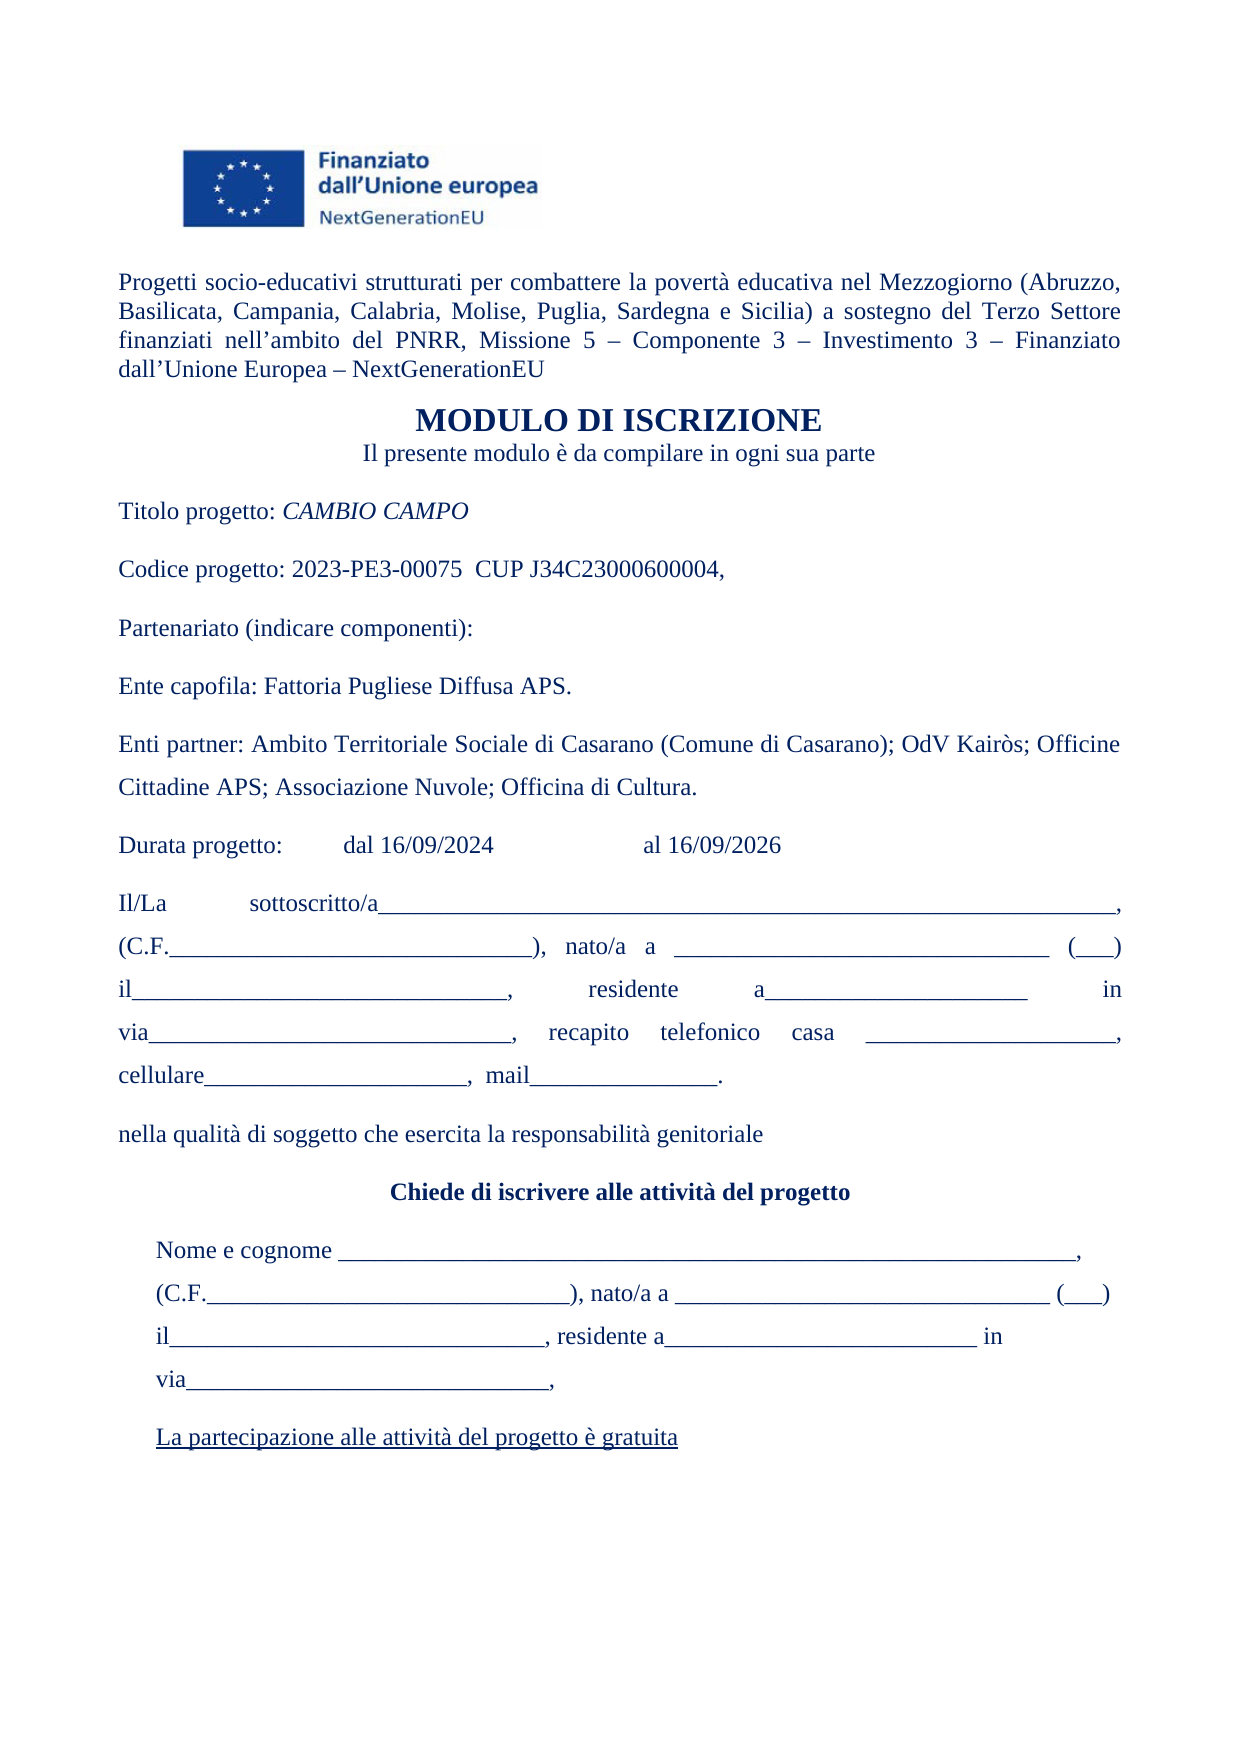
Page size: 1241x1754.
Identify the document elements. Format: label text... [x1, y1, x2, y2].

text Ente capofila: Fattoria Pugliese Diffusa APS. [118, 671, 1122, 699]
text Nome e cognome ___________________________________________________________, (C.F._____________________________), nato/a a ______________________________ (___) il______________________________, residente a_________________________ in via_____________________________, [156, 1235, 1122, 1393]
picture [178, 145, 542, 229]
text Durata progetto: dal 16/09/2024 al 16/09/2026 [118, 830, 1122, 859]
text MODULO DI ISCRIZIONE [118, 400, 1120, 438]
text Il/La sottoscritto/a___________________________________________________________, (C.F._____________________________), nato/a a ______________________________ (___) il______________________________, residente a_____________________ in via_____________________________, recapito telefonico casa ____________________, cellulare_____________________, mail_______________. [118, 888, 1122, 1089]
text Partenariato (indicare componenti): [118, 613, 1122, 641]
text Chiede di iscrivere alle attività del progetto [118, 1177, 1122, 1206]
text Il presente modulo è da compilare in ogni sua parte [118, 438, 1120, 467]
text Enti partner: Ambito Territoriale Sociale di Casarano (Comune di Casarano); OdV Kairòs; Officine Cittadine APS; Associazione Nuvole; Officina di Cultura. [118, 729, 1122, 801]
text nella qualità di soggetto che esercita la responsabilità genitoriale [118, 1119, 1122, 1147]
text Progetti socio-educativi strutturati per combattere la povertà educativa nel Mezzogiorno (Abruzzo, Basilicata, Campania, Calabria, Molise, Puglia, Sardegna e Sicilia) a sostegno del Terzo Settore finanziati nell’ambito del PNRR, Missione 5 – Componente 3 – Investimento 3 – Finanziato dall’Unione Europea – NextGenerationEU [118, 267, 1122, 382]
text Titolo progetto: CAMBIO CAMPO [118, 496, 1122, 525]
text La partecipazione alle attività del progetto è gratuita [156, 1422, 1122, 1451]
text Codice progetto: 2023-PE3-00075 CUP J34C23000600004, [118, 554, 1122, 583]
